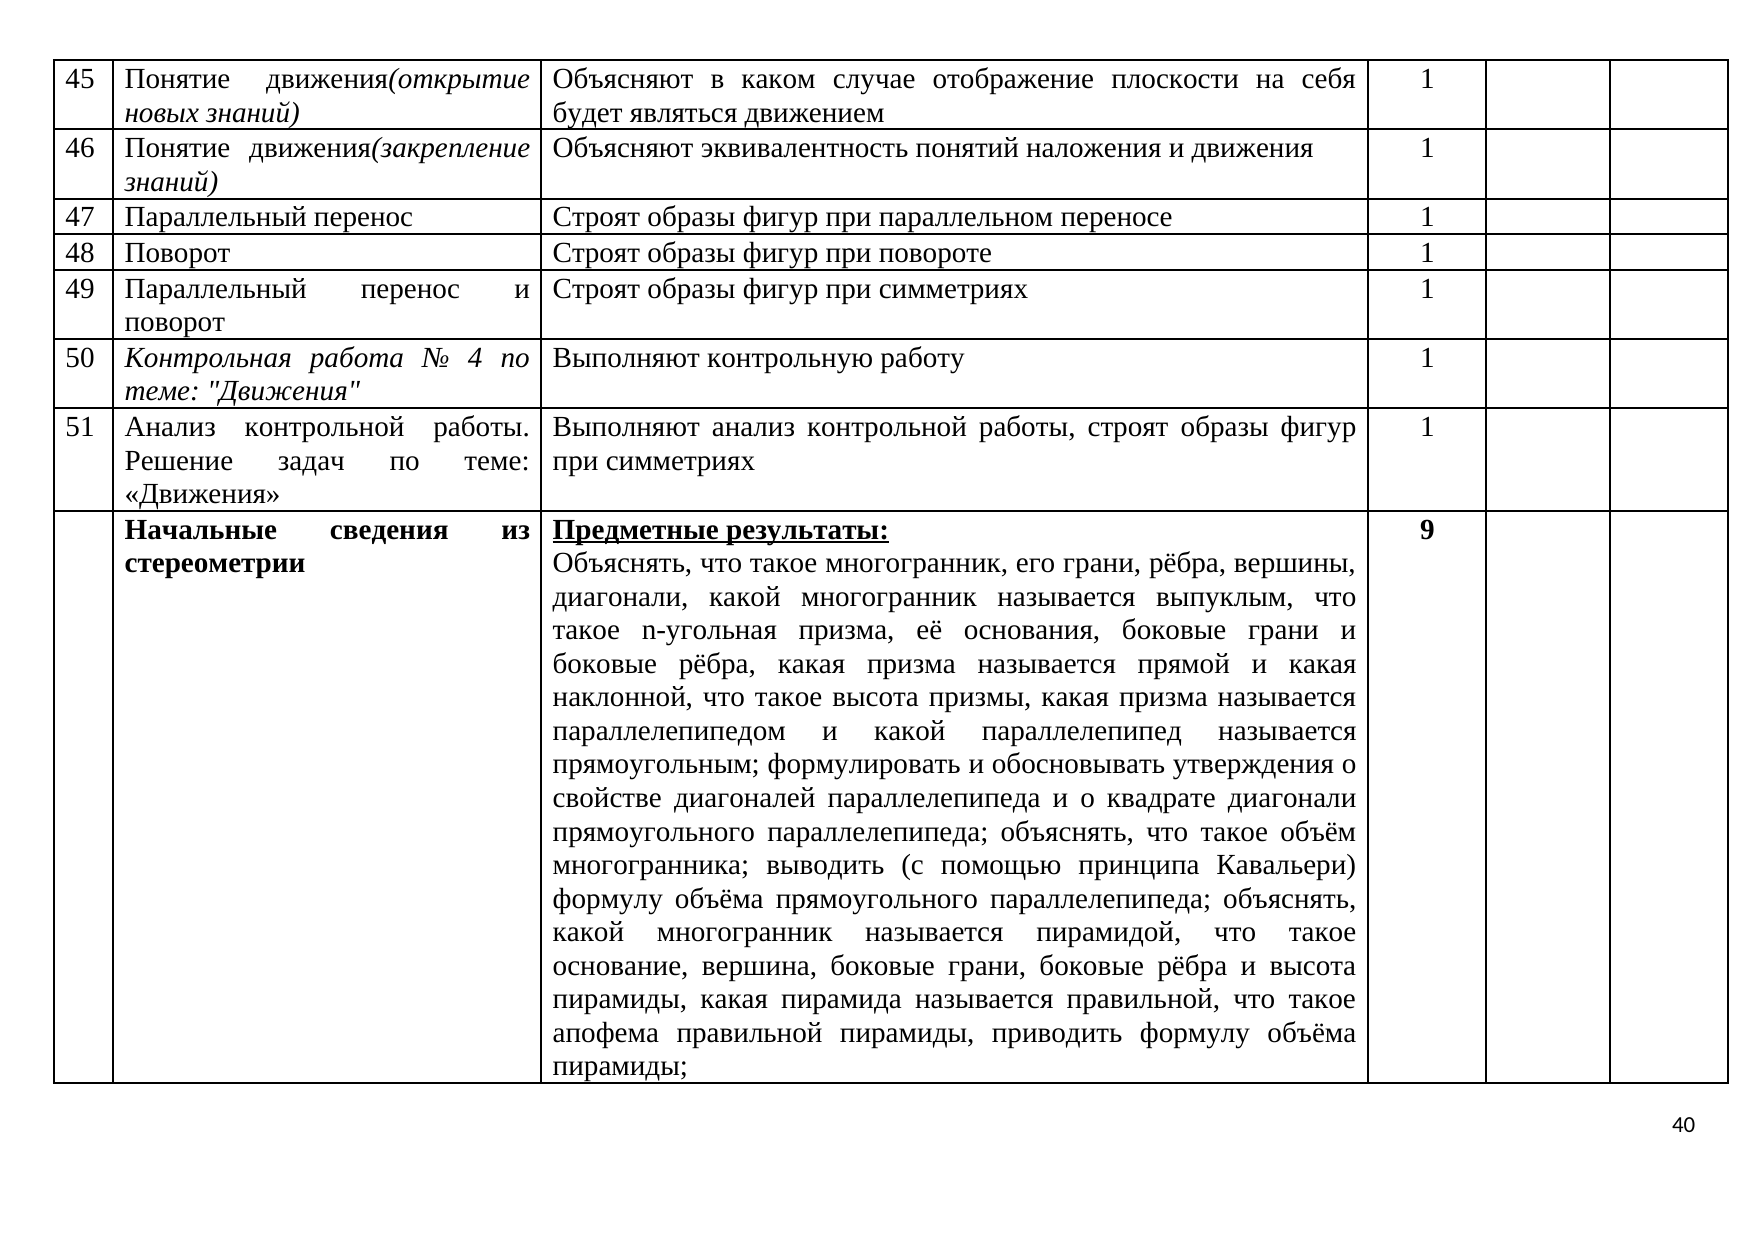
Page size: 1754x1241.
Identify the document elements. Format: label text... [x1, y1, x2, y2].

table_cell Строят образы фигур при симметриях [542, 271, 1367, 338]
table_cell 51 [55, 409, 112, 510]
table_cell Параллельный перенос [114, 200, 540, 233]
table_cell [1611, 61, 1727, 128]
table_cell 46 [55, 130, 112, 197]
table_cell 1 [1369, 61, 1485, 128]
table_cell 47 [55, 200, 112, 233]
table_cell Понятие движения(открытие новых знаний) [114, 61, 540, 128]
table_cell [1487, 130, 1609, 197]
table_cell [1611, 340, 1727, 407]
table_cell [1611, 512, 1727, 1082]
table_cell 48 [55, 235, 112, 269]
table_cell [1611, 235, 1727, 269]
table_cell [1611, 409, 1727, 510]
table_cell [1487, 409, 1609, 510]
table_cell 45 [55, 61, 112, 128]
table_cell [55, 512, 112, 1082]
table_cell [1487, 340, 1609, 407]
table_cell 1 [1369, 200, 1485, 233]
table_cell [1611, 271, 1727, 338]
table_cell Контрольная работа № 4 по теме: "Движения" [114, 340, 540, 407]
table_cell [114, 512, 540, 1082]
table_cell 9 [1369, 512, 1485, 1082]
table_cell Выполняют контрольную работу [542, 340, 1367, 407]
table_cell Объясняют эквивалентность понятий наложения и движения [542, 130, 1367, 197]
table_cell Выполняют анализ контрольной работы, строят образы фигур при симметриях [542, 409, 1367, 510]
table_cell Понятие движения(закрепление знаний) [114, 130, 540, 197]
table_cell Параллельный перенос и поворот [114, 271, 540, 338]
table_cell 1 [1369, 235, 1485, 269]
table_cell Строят образы фигур при повороте [542, 235, 1367, 269]
table_cell 1 [1369, 271, 1485, 338]
table_cell Объясняют в каком случае отображение плоскости на себя будет являться движением [542, 61, 1367, 128]
table_cell 1 [1369, 409, 1485, 510]
table_cell Анализ контрольной работы. Решение задач по теме: «Движения» [114, 409, 540, 510]
table_cell [1487, 271, 1609, 338]
table_cell 50 [55, 340, 112, 407]
table_cell 49 [55, 271, 112, 338]
table_cell [1487, 512, 1609, 1082]
table_cell 1 [1369, 130, 1485, 197]
table_cell [1487, 61, 1609, 128]
table_cell Поворот [114, 235, 540, 269]
table_cell [1487, 235, 1609, 269]
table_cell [542, 512, 1367, 1082]
table_cell [1611, 200, 1727, 233]
table_cell 1 [1369, 340, 1485, 407]
table_cell Строят образы фигур при параллельном переносе [542, 200, 1367, 233]
table_cell [1611, 130, 1727, 197]
table_cell [1487, 200, 1609, 233]
